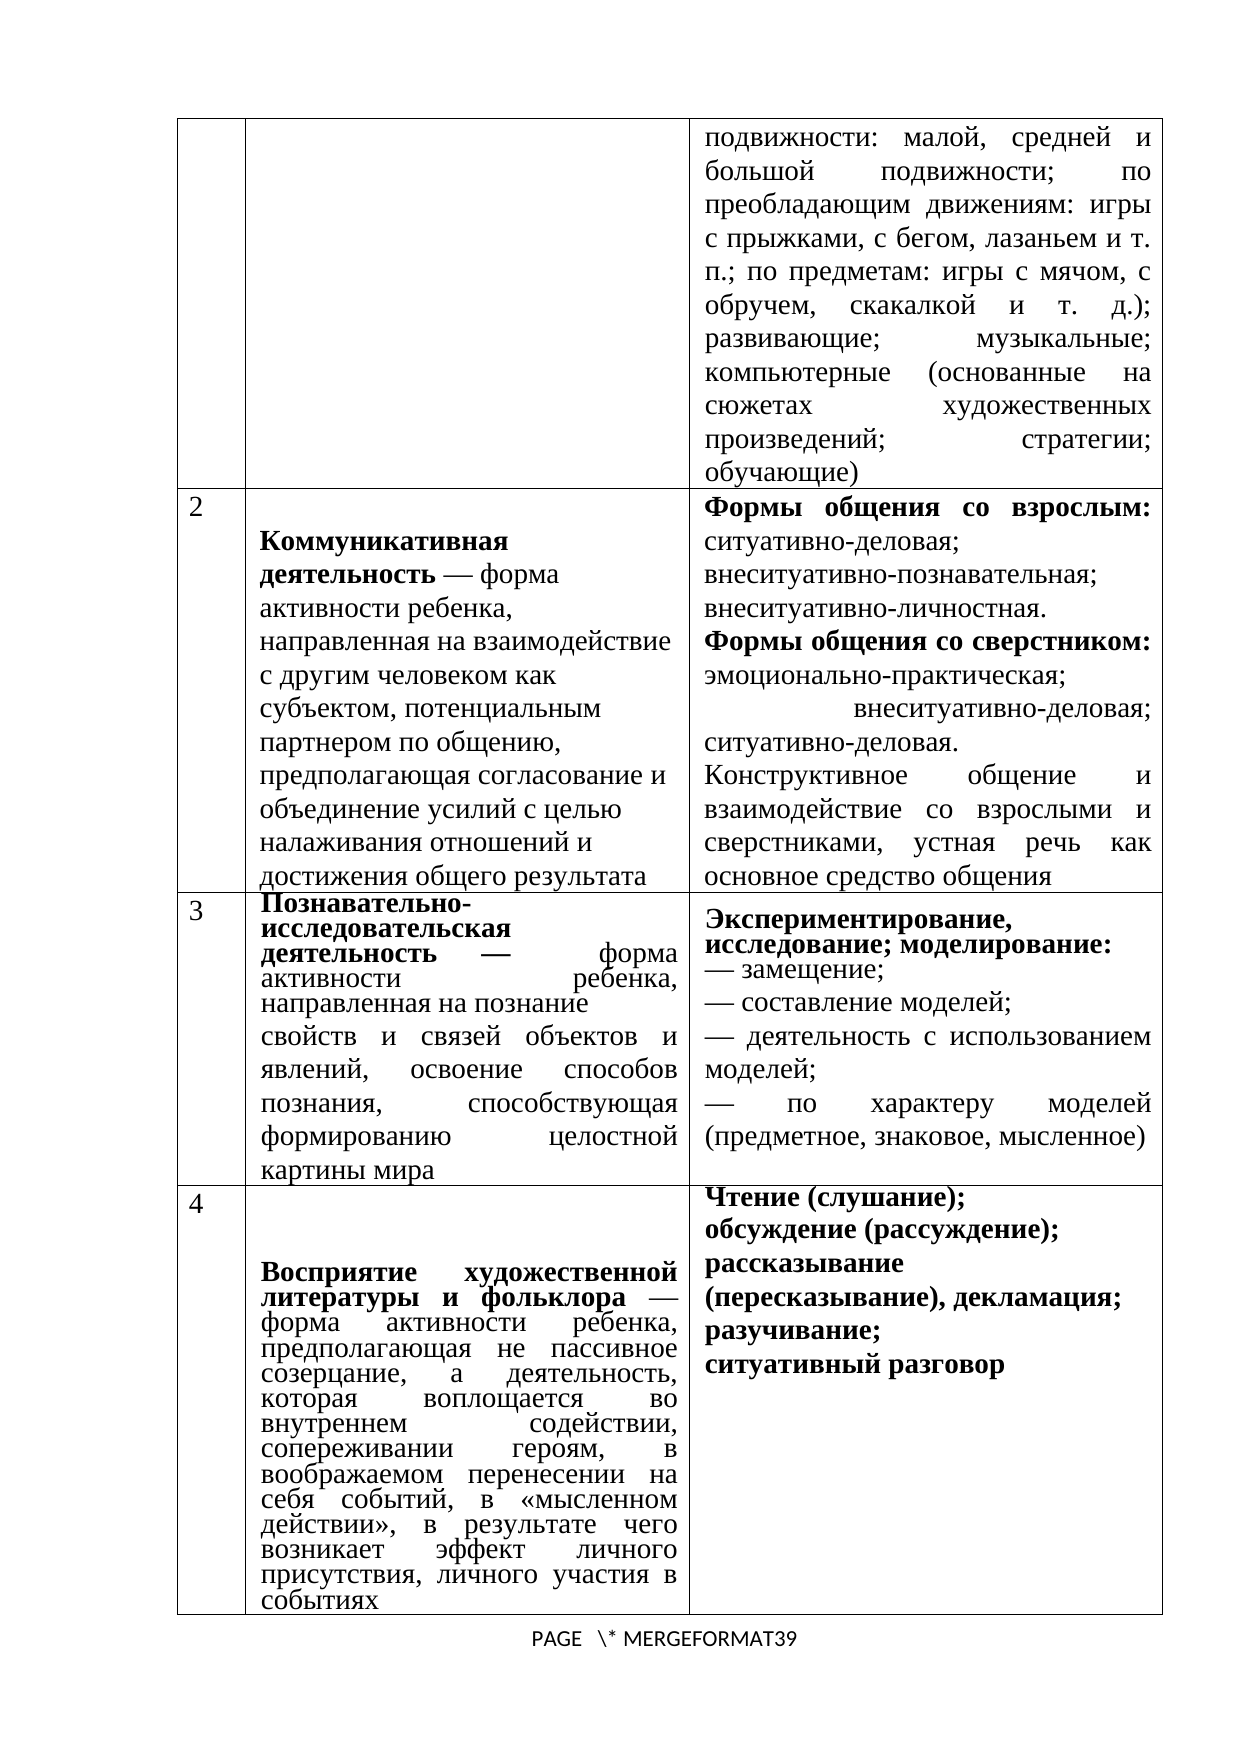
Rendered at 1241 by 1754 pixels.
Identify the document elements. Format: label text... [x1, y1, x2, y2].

table_cell 2 [178, 489, 245, 892]
table_cell Чтение (слушание); обсуждение (рассуждение); рассказывание (пересказывание), декламация; разучивание; ситуативный разговор [690, 1186, 1162, 1614]
table_cell 3 [178, 893, 245, 1185]
table_cell Восприятие художественной литературы и фольклора — форма активности ребенка, предполагающая не пассивное созерцание, а деятельность, которая воплощается во внутреннем содействии, сопереживании героям, в воображаемом перенесении на себя событий, в «мысленном действии», в результате чего возникает эффект личного присутствия, личного участия в событиях [246, 1186, 689, 1614]
table_cell Познавательно-исследовательская деятельность — форма активности ребенка, направленная на познание свойств и связей объектов и явлений, освоение способов познания, способствующая формированию целостной картины мира [246, 893, 689, 1185]
table_cell Формы общения со взрослым: ситуативно-деловая; внеситуативно-познавательная; внеситуативно-личностная. Формы общения со сверстником: эмоционально-практическая; внеситуативно-деловая; ситуативно-деловая. Конструктивное общение и взаимодействие со взрослыми и сверстниками, устная речь как основное средство общения [690, 489, 1162, 892]
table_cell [690, 119, 1162, 488]
table_cell Экспериментирование, исследование; моделирование: — замещение; — составление моделей; — деятельность с использованием моделей; — по характеру моделей (предметное, знаковое, мысленное) [690, 893, 1162, 1185]
table_cell 4 [178, 1186, 245, 1614]
table_cell Коммуникативная деятельность — форма активности ребенка, направленная на взаимодействие с другим человеком как субъектом, потенциальным партнером по общению, предполагающая согласование и объединение усилий с целью налаживания отношений и достижения общего результата [246, 489, 689, 892]
